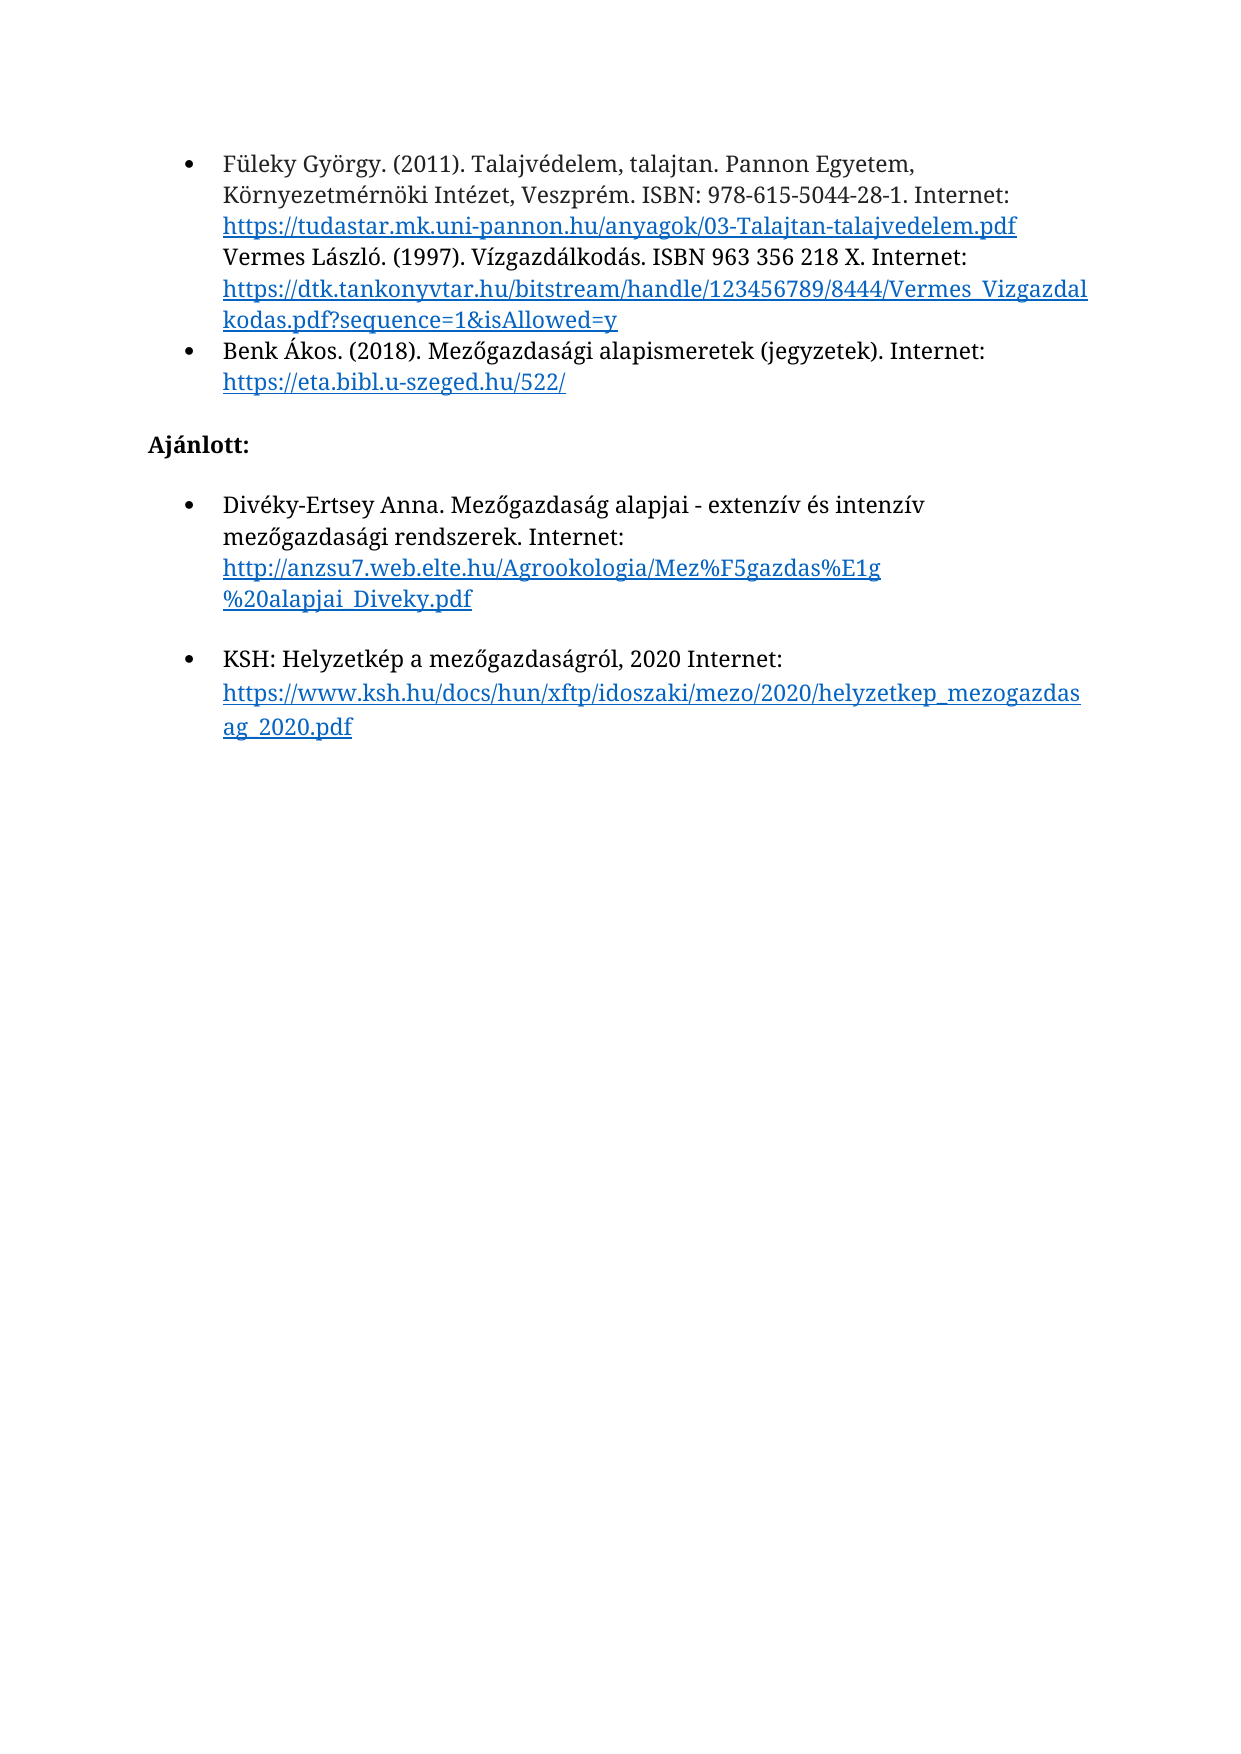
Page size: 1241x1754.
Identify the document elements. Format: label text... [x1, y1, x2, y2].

list Füleky György. (2011). Talajvédelem, talajtan. Pannon Egyetem, Környezetmérnöki Intézet, Veszprém. ISBN: 978-615-5044-28-1. Internet: https://tudastar.mk.uni-pannon.hu/anyagok/03-Talajtan-talajvedelem.pdf [185, 148, 630, 241]
list KSH: Helyzetkép a mezőgazdaságról, 2020 Internet: https://www.ksh.hu/docs/hun/xftp/idoszaki/mezo/2020/helyzetkep_mezogazdasag_2020.pdf [185, 643, 1093, 742]
text Ajánlott: [148, 429, 1093, 460]
list Füleky György. (2011). Talajvédelem, talajtan. Pannon Egyetem, Környezetmérnöki Intézet, Veszprém. ISBN: 978-615-5044-28-1. Internet: https://tudastar.mk.uni-pannon.hu/anyagok/03-Talajtan-talajvedelem.pdf [725, 148, 1093, 241]
list Vermes László. (1997). Vízgazdálkodás. ISBN 963 356 218 X. Internet: https://dtk.tankonyvtar.hu/bitstream/handle/123456789/8444/Vermes_Vizgazdalkodas.pdf?sequence=1&isAllowed=y [223, 241, 1093, 335]
list Benk Ákos. (2018). Mezőgazdasági alapismeretek (jegyzetek). Internet: https://eta.bibl.u-szeged.hu/522/ [185, 335, 1093, 398]
list Divéky-Ertsey Anna. Mezőgazdaság alapjai - extenzív és intenzív mezőgazdasági rendszerek. Internet: http://anzsu7.web.elte.hu/Agrookologia/Mez%F5gazdas%E1g%20alapjai_Diveky.pdf [185, 489, 1093, 614]
